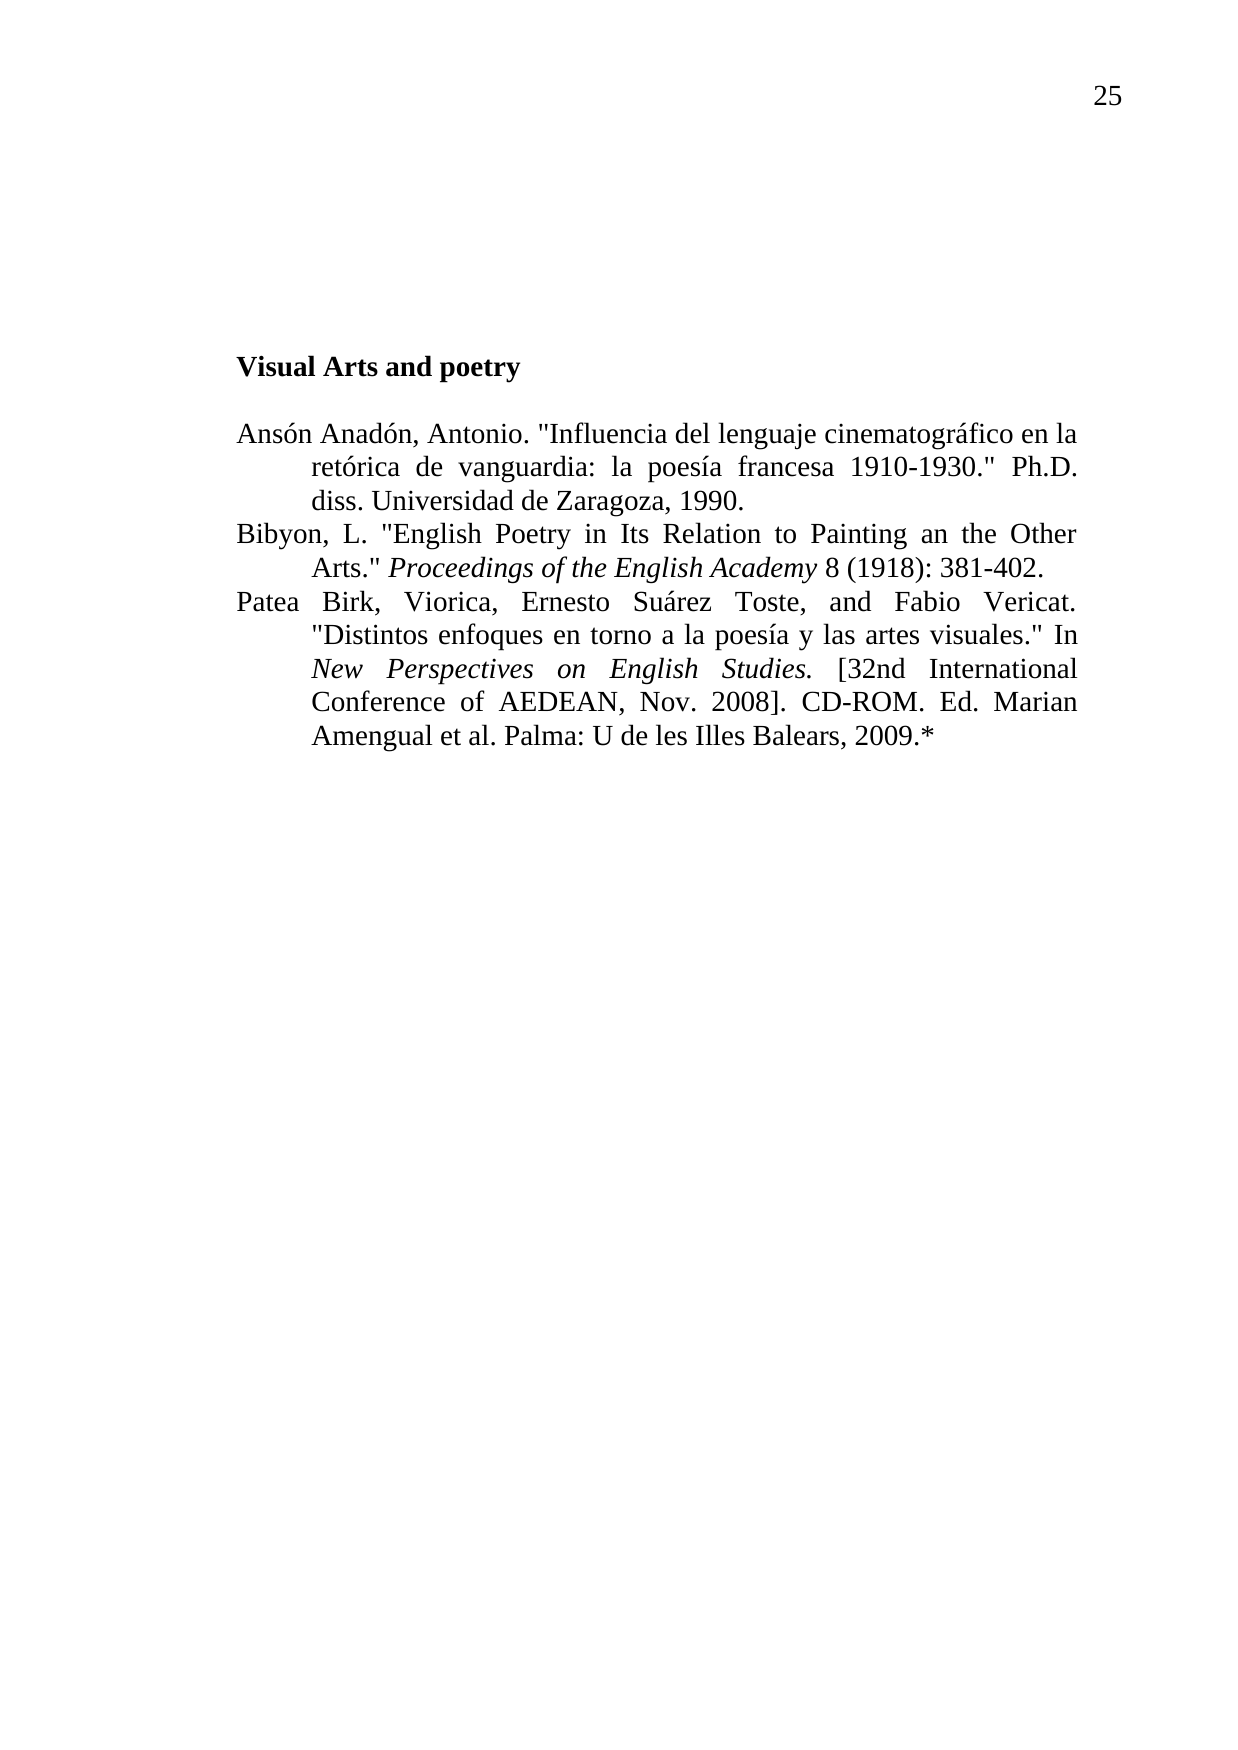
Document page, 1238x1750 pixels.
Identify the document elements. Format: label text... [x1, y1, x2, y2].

text Patea Birk, Viorica, Ernesto Suárez Toste, and Fabio Vericat. "Distintos enfoques en torno a la poesía y las artes visuales." In New Perspectives on English Studies. [32nd International Conference of AEDEAN, Nov. 2008]. CD-ROM. Ed. Marian Amengual et al. Palma: U de les Illes Balears, 2009.* [236, 584, 1078, 751]
text Bibyon, L. "English Poetry in Its Relation to Painting an the Other Arts." Proceedings of the English Academy 8 (1918): 381-402. [236, 517, 1078, 584]
text Visual Arts and poetry [236, 349, 1078, 382]
text Ansón Anadón, Antonio. "Influencia del lenguaje cinematográfico en la retórica de vanguardia: la poesía francesa 1910-1930." Ph.D. diss. Universidad de Zaragoza, 1990. [236, 416, 1078, 517]
